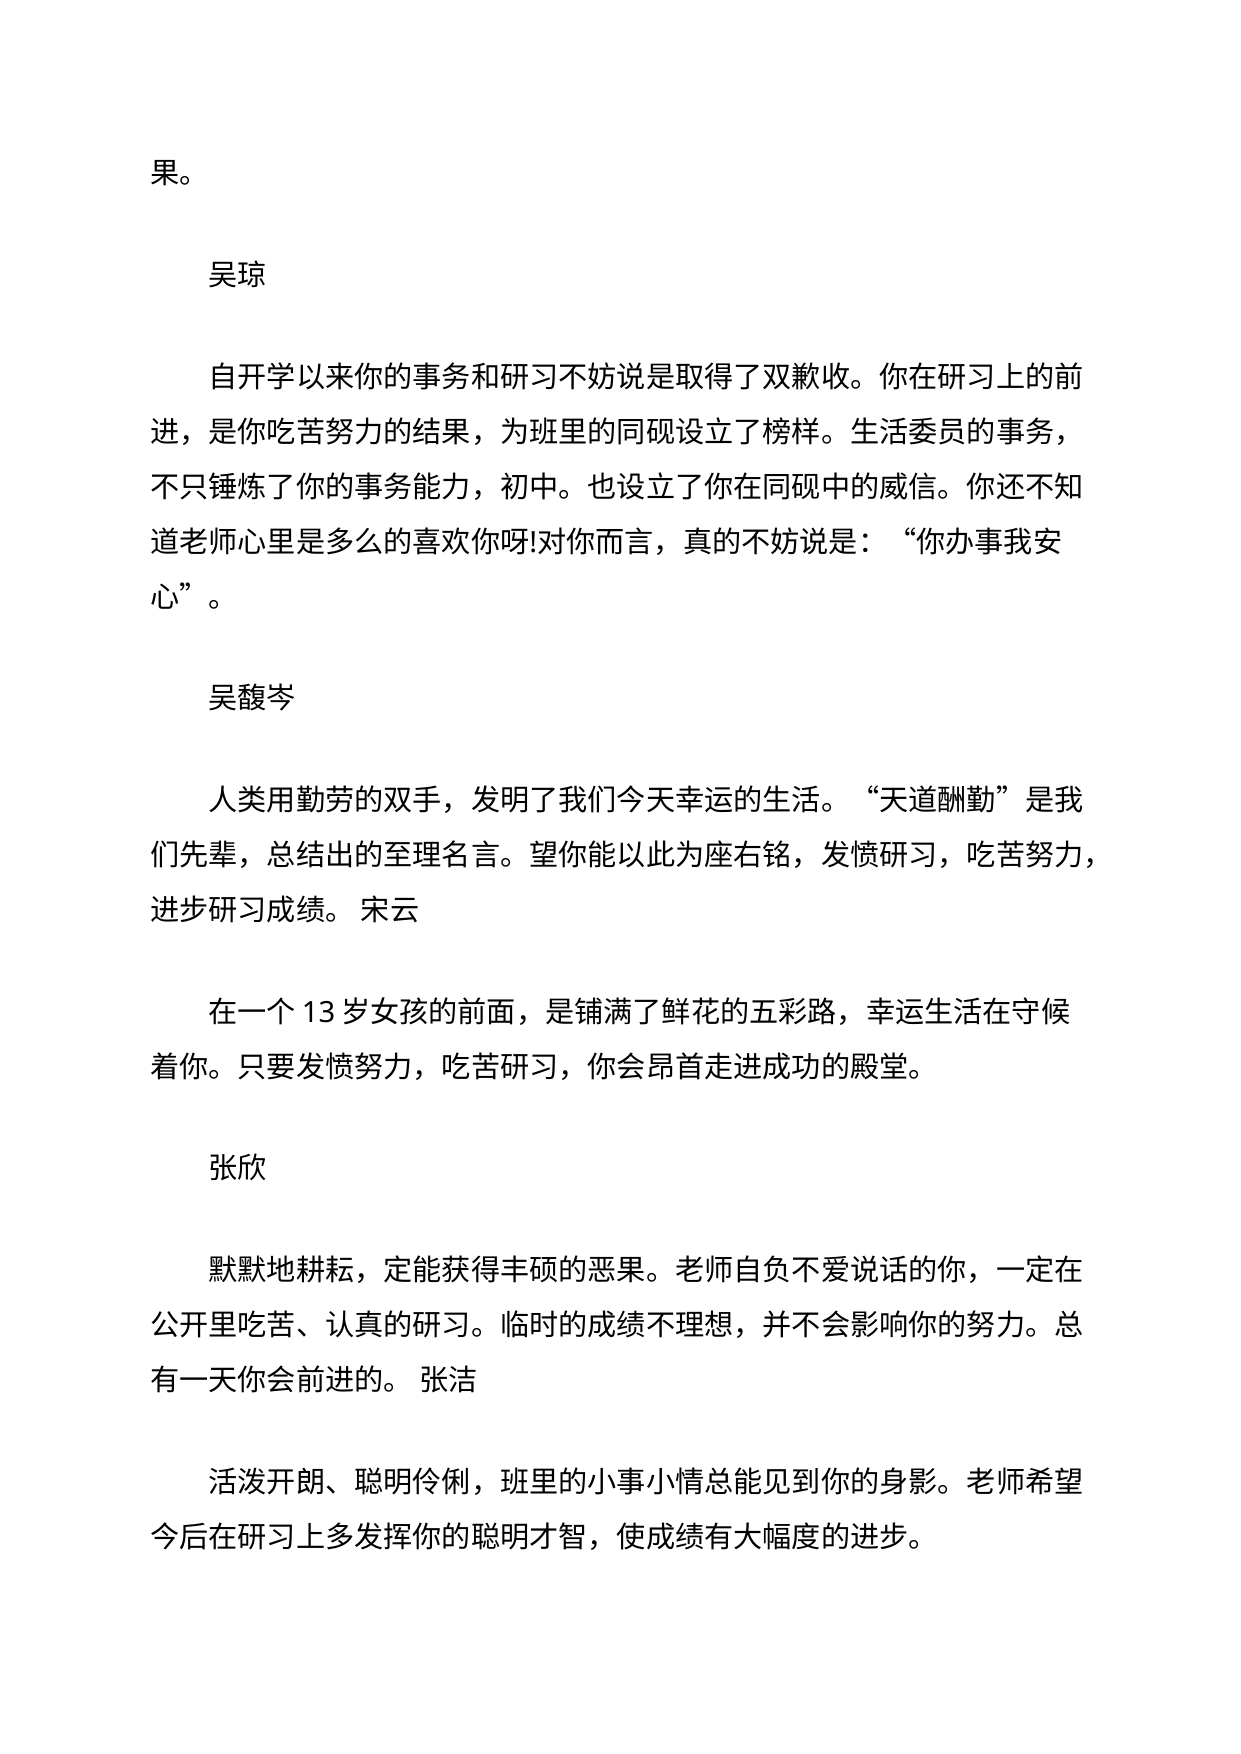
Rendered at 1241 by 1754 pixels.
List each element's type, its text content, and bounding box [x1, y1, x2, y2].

text 默默地耕耘，定能获得丰硕的恶果。老师自负不爱说话的你，一定在公开里吃苦、认真的研习。临时的成绩不理想，并不会影响你的努力。总有一天你会前进的。 张洁 [150, 1247, 1090, 1399]
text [150, 150, 1090, 192]
text 活泼开朗、聪明伶俐，班里的小事小情总能见到你的身影。老师希望今后在研习上多发挥你的聪明才智，使成绩有大幅度的进步。 [150, 1458, 1090, 1556]
text 张欣 [150, 1145, 1090, 1187]
text 自开学以来你的事务和研习不妨说是取得了双歉收。你在研习上的前进，是你吃苦努力的结果，为班里的同砚设立了榜样。生活委员的事务，不只锤炼了你的事务能力，初中。也设立了你在同砚中的威信。你还不知道老师心里是多么的喜欢你呀!对你而言，真的不妨说是：“你办事我安心”。 [150, 353, 1090, 616]
text 在一个13岁女孩的前面，是铺满了鲜花的五彩路，幸运生活在守候着你。只要发愤努力，吃苦研习，你会昂首走进成功的殿堂。 [150, 988, 1090, 1086]
text 人类用勤劳的双手，发明了我们今天幸运的生活。“天道酬勤”是我们先辈，总结出的至理名言。望你能以此为座右铭，发愤研习，吃苦努力，进步研习成绩。 宋云 [150, 777, 1090, 929]
text 吴馥岑 [150, 675, 1090, 717]
text 吴琼 [150, 252, 1090, 294]
